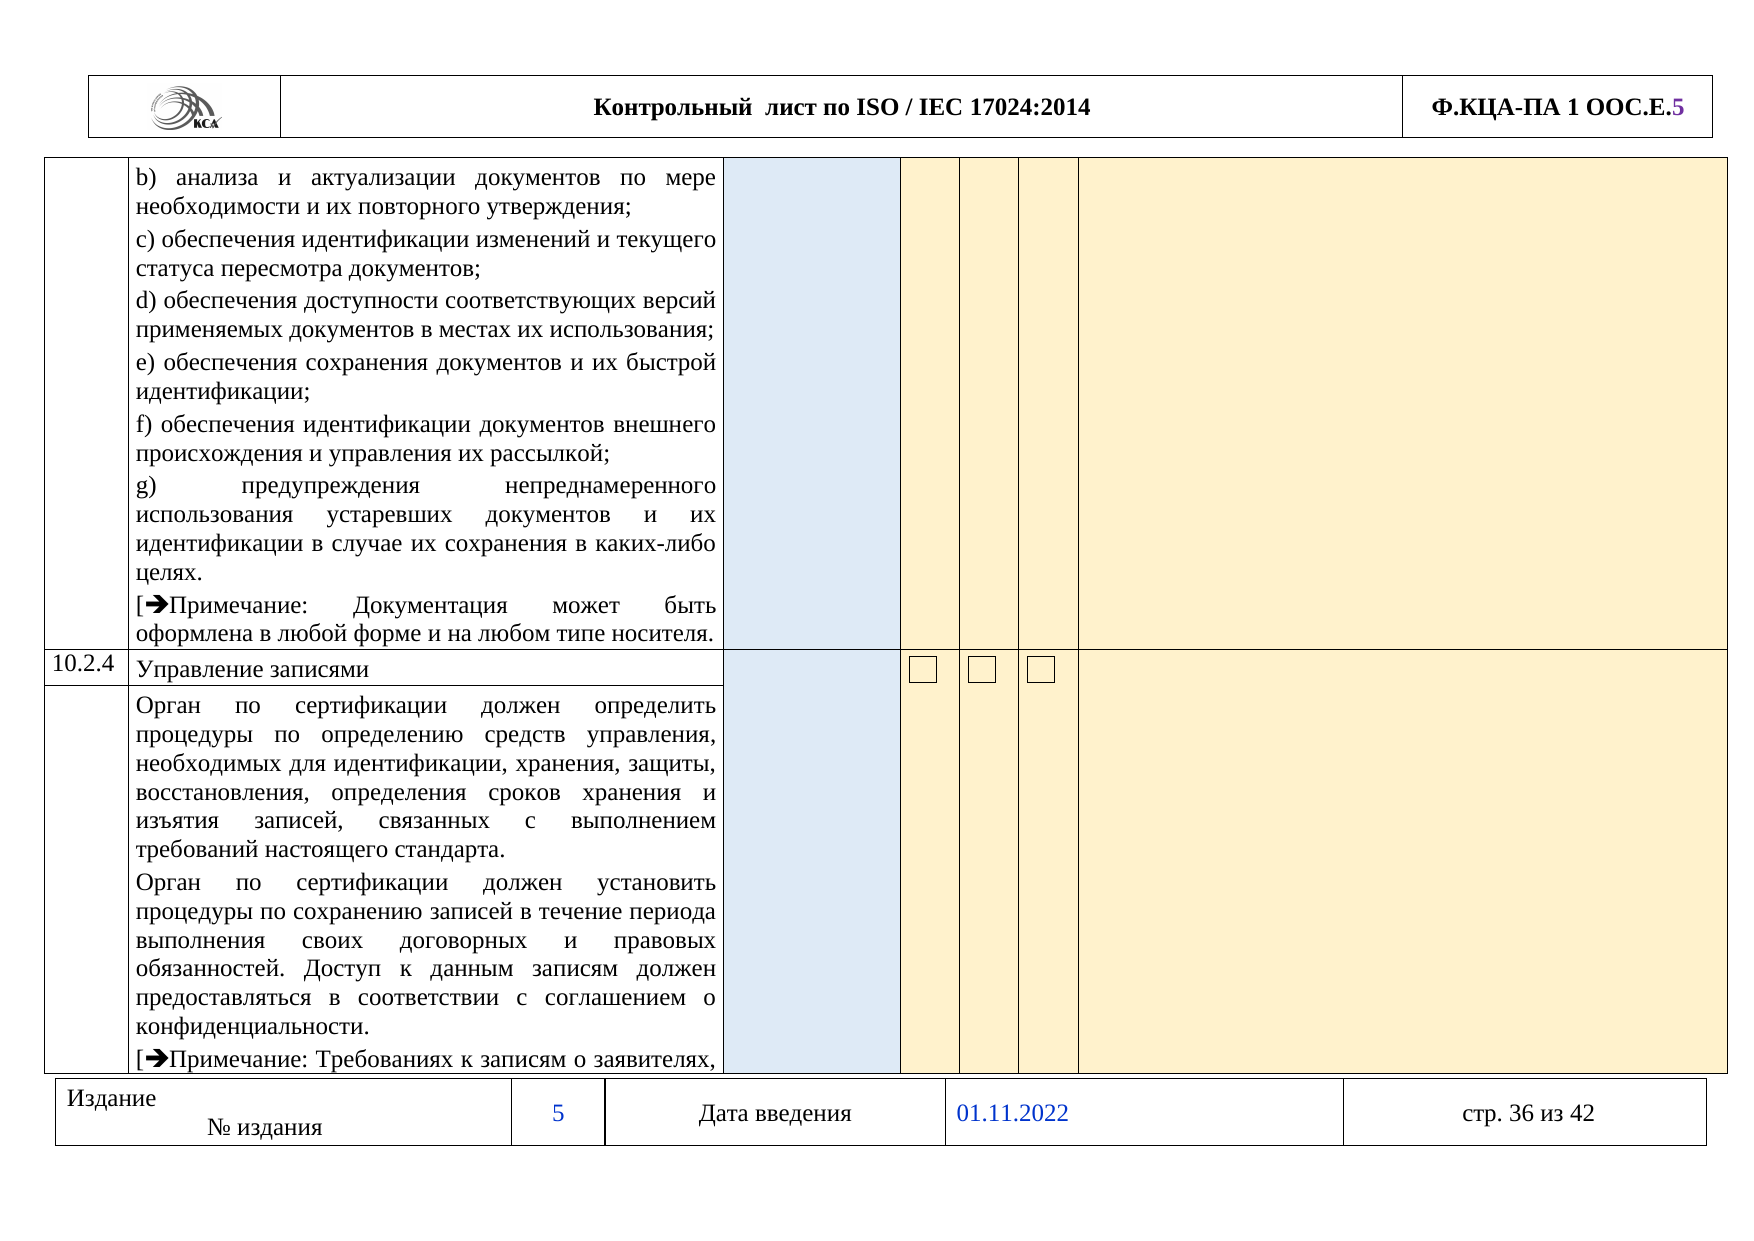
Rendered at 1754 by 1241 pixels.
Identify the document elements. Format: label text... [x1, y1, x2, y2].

table_cell Управление записями [129, 650, 723, 685]
table_cell [45, 158, 128, 649]
table_cell [724, 650, 900, 1073]
table_cell 10.2.4 [45, 650, 128, 685]
picture [147, 83, 223, 130]
table_cell [1079, 650, 1727, 1073]
table_cell [960, 650, 1018, 1073]
table_cell [901, 650, 959, 1073]
table_cell [45, 686, 128, 1073]
table_cell [1019, 650, 1078, 1073]
